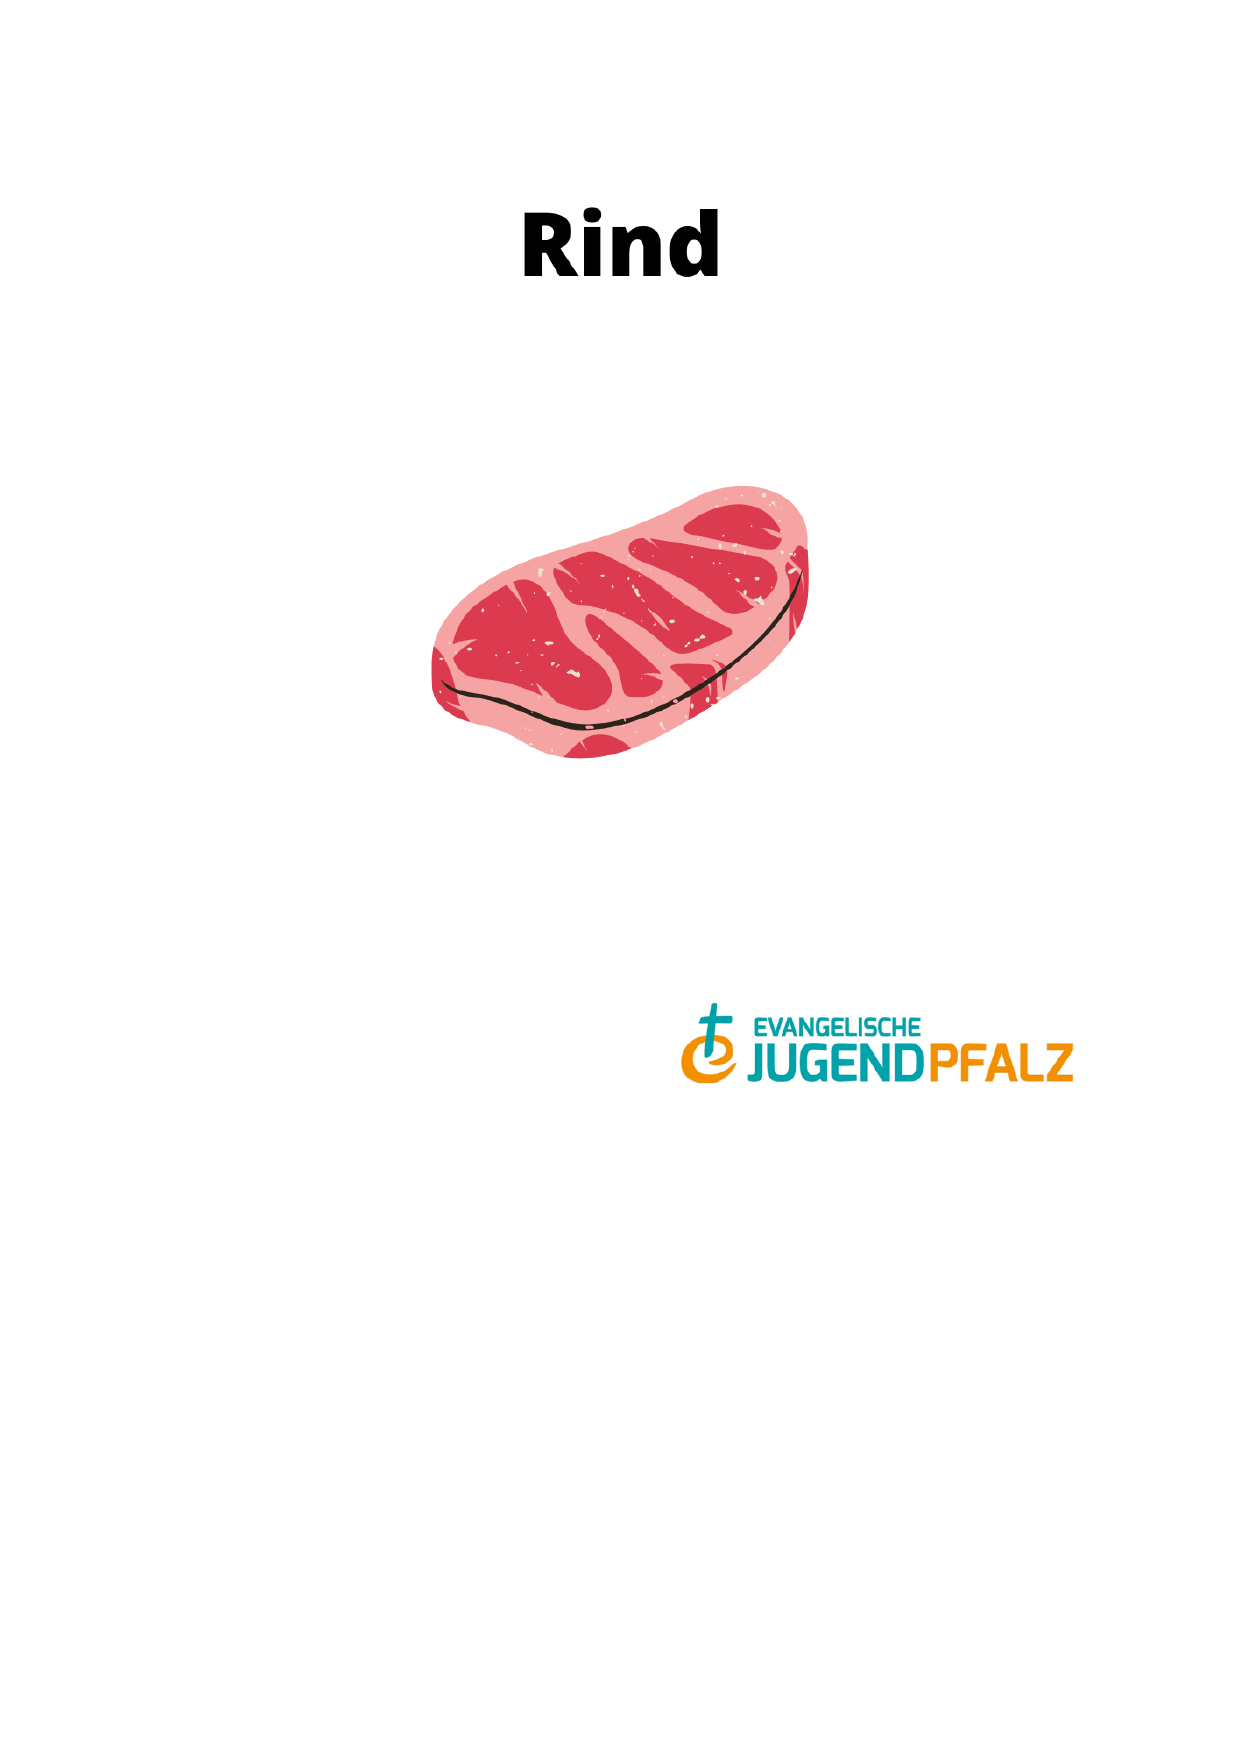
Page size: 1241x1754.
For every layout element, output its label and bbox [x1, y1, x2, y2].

picture [147, 147, 1093, 1093]
